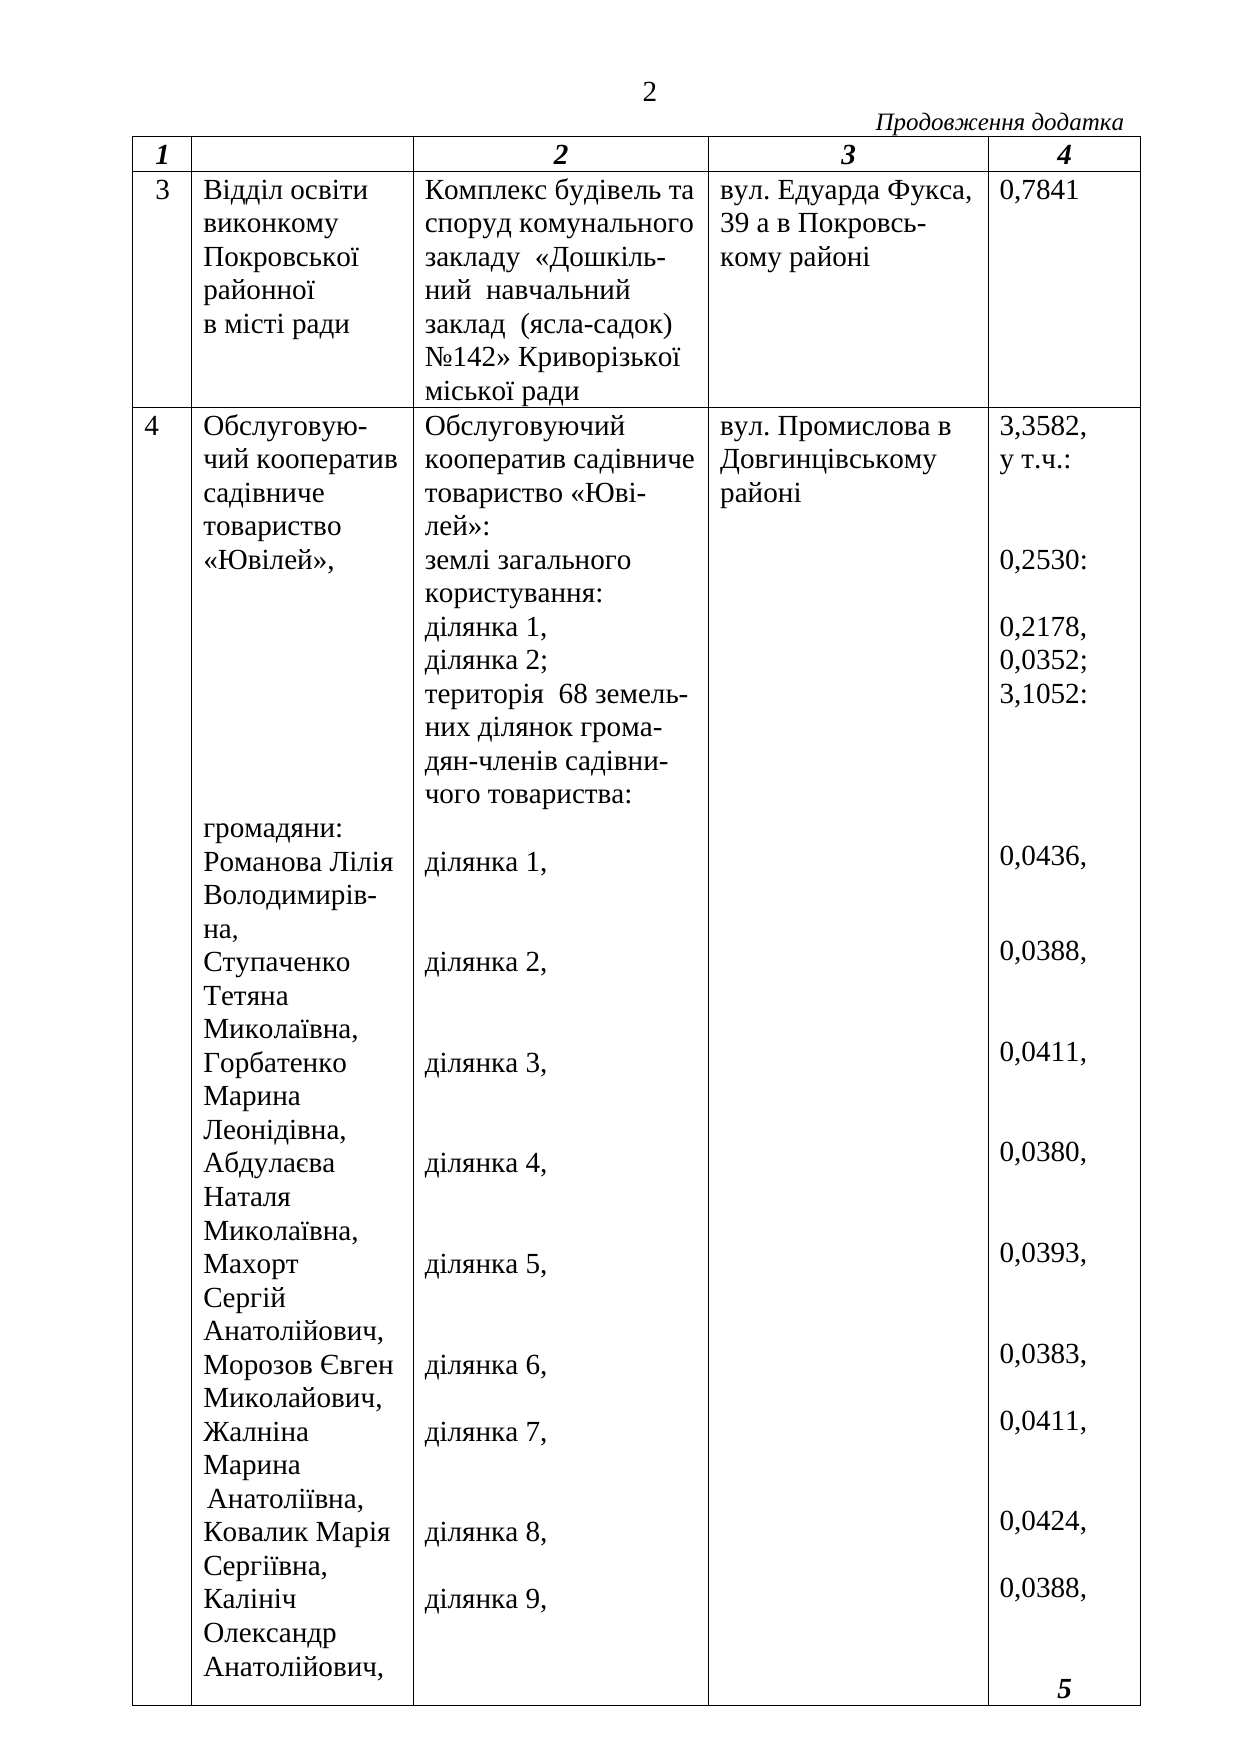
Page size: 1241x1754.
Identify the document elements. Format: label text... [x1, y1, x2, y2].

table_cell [192, 172, 413, 407]
table_cell [192, 137, 413, 171]
table_cell 0,7841 [989, 172, 1140, 407]
table_cell Комплекс будівель та споруд комунального закладу «Дошкіль-ний навчальний заклад (ясла-садок) №142» Криворізької міської ради [414, 172, 708, 407]
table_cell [414, 408, 708, 1705]
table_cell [192, 408, 413, 1705]
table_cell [709, 408, 988, 1705]
table_cell 4 [989, 137, 1140, 171]
table_cell 4 1 [133, 408, 191, 1705]
table_cell 3 [709, 137, 988, 171]
table_cell 3 [133, 172, 191, 407]
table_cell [989, 408, 1140, 1705]
table_cell 1 [133, 137, 191, 171]
table_cell вул. Едуарда Фукса, 39 а в Покровсь-кому районі [709, 172, 988, 407]
table_cell 2 [414, 137, 708, 171]
